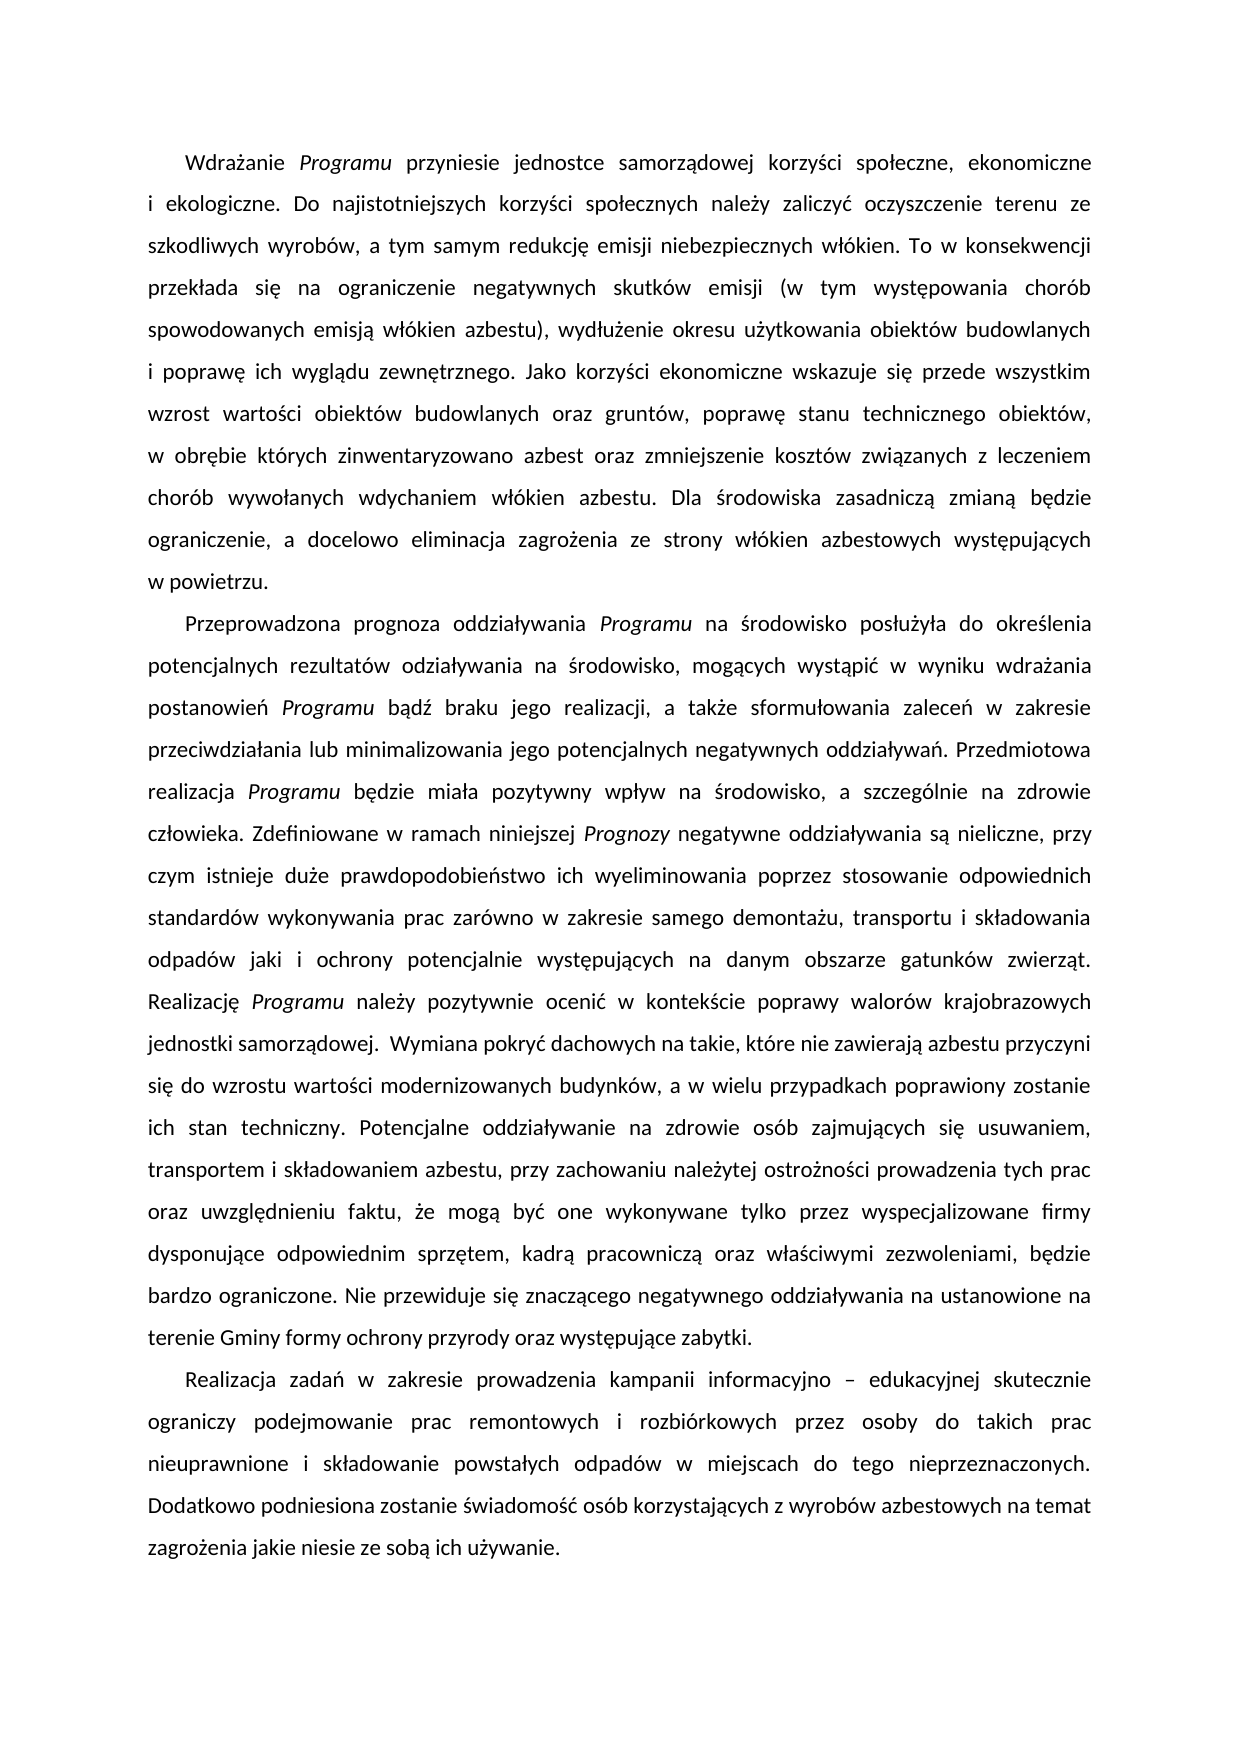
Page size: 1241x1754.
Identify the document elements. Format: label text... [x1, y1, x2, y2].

text Wdrażanie Programu przyniesie jednostce samorządowej korzyści społeczne, ekonomiczne i ekologiczne. Do najistotniejszych korzyści społecznych należy zaliczyć oczyszczenie terenu ze szkodliwych wyrobów, a tym samym redukcję emisji niebezpiecznych włókien. To w konsekwencji przekłada się na ograniczenie negatywnych skutków emisji (w tym występowania chorób spowodowanych emisją włókien azbestu), wydłużenie okresu użytkowania obiektów budowlanych i poprawę ich wyglądu zewnętrznego. Jako korzyści ekonomiczne wskazuje się przede wszystkim wzrost wartości obiektów budowlanych oraz gruntów, poprawę stanu technicznego obiektów, w obrębie których zinwentaryzowano azbest oraz zmniejszenie kosztów związanych z leczeniem chorób wywołanych wdychaniem włókien azbestu. Dla środowiska zasadniczą zmianą będzie ograniczenie, a docelowo eliminacja zagrożenia ze strony włókien azbestowych występujących w powietrzu. [148, 148, 1093, 595]
text Przeprowadzona prognoza oddziaływania Programu na środowisko posłużyła do określenia potencjalnych rezultatów odziaływania na środowisko, mogących wystąpić w wyniku wdrażania postanowień Programu bądź braku jego realizacji, a także sformułowania zaleceń w zakresie przeciwdziałania lub minimalizowania jego potencjalnych negatywnych oddziaływań. Przedmiotowa realizacja Programu będzie miała pozytywny wpływ na środowisko, a szczególnie na zdrowie człowieka. Zdefiniowane w ramach niniejszej Prognozy negatywne oddziaływania są nieliczne, przy czym istnieje duże prawdopodobieństwo ich wyeliminowania poprzez stosowanie odpowiednich standardów wykonywania prac zarówno w zakresie samego demontażu, transportu i składowania odpadów jaki i ochrony potencjalnie występujących na danym obszarze gatunków zwierząt. Realizację Programu należy pozytywnie ocenić w kontekście poprawy walorów krajobrazowych jednostki samorządowej. Wymiana pokryć dachowych na takie, które nie zawierają azbestu przyczyni się do wzrostu wartości modernizowanych budynków, a w wielu przypadkach poprawiony zostanie ich stan techniczny. Potencjalne oddziaływanie na zdrowie osób zajmujących się usuwaniem, transportem i składowaniem azbestu, przy zachowaniu należytej ostrożności prowadzenia tych prac oraz uwzględnieniu faktu, że mogą być one wykonywane tylko przez wyspecjalizowane firmy dysponujące odpowiednim sprzętem, kadrą pracowniczą oraz właściwymi zezwoleniami, będzie bardzo ograniczone. Nie przewiduje się znaczącego negatywnego oddziaływania na ustanowione na terenie Gminy formy ochrony przyrody oraz występujące zabytki. [148, 609, 1093, 1351]
text Realizacja zadań w zakresie prowadzenia kampanii informacyjno – edukacyjnej skutecznie ograniczy podejmowanie prac remontowych i rozbiórkowych przez osoby do takich prac nieuprawnione i składowanie powstałych odpadów w miejscach do tego nieprzeznaczonych. Dodatkowo podniesiona zostanie świadomość osób korzystających z wyrobów azbestowych na temat zagrożenia jakie niesie ze sobą ich używanie. [148, 1365, 1093, 1561]
